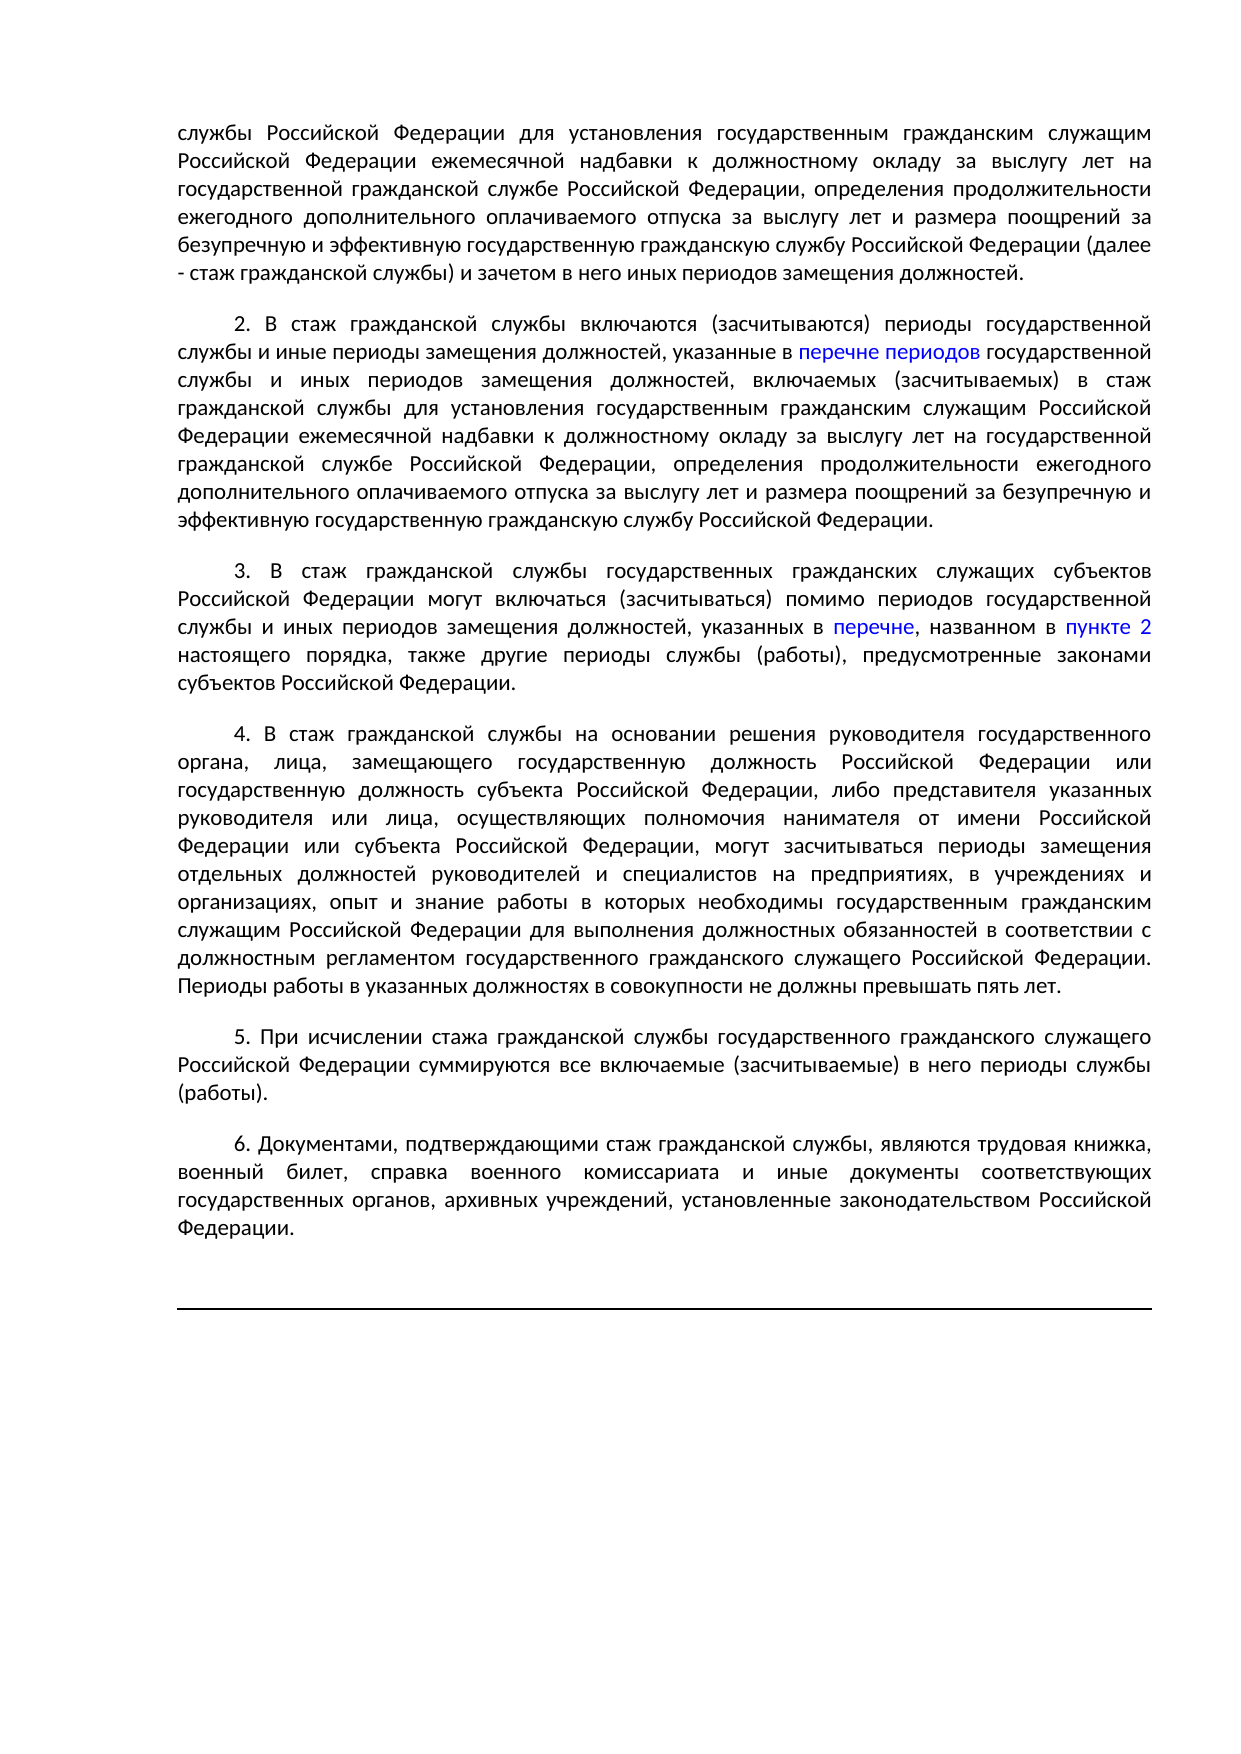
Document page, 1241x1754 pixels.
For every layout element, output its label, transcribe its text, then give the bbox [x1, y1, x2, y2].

text 4. В стаж гражданской службы на основании решения руководителя государственного органа, лица, замещающего государственную должность Российской Федерации или государственную должность субъекта Российской Федерации, либо представителя указанных руководителя или лица, осуществляющих полномочия нанимателя от имени Российской Федерации или субъекта Российской Федерации, могут засчитываться периоды замещения отдельных должностей руководителей и специалистов на предприятиях, в учреждениях и организациях, опыт и знание работы в которых необходимы государственным гражданским служащим Российской Федерации для выполнения должностных обязанностей в соответствии с должностным регламентом государственного гражданского служащего Российской Федерации. Периоды работы в указанных должностях в совокупности не должны превышать пять лет. [177, 719, 1152, 999]
text 3. В стаж гражданской службы государственных гражданских служащих субъектов Российской Федерации могут включаться (засчитываться) помимо периодов государственной службы и иных периодов замещения должностей, указанных в перечне, названном в пункте 2 настоящего порядка, также другие периоды службы (работы), предусмотренные законами субъектов Российской Федерации. [177, 556, 1152, 696]
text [177, 118, 1152, 286]
text 2. В стаж гражданской службы включаются (засчитываются) периоды государственной службы и иные периоды замещения должностей, указанные в перечне периодов государственной службы и иных периодов замещения должностей, включаемых (засчитываемых) в стаж гражданской службы для установления государственным гражданским служащим Российской Федерации ежемесячной надбавки к должностному окладу за выслугу лет на государственной гражданской службе Российской Федерации, определения продолжительности ежегодного дополнительного оплачиваемого отпуска за выслугу лет и размера поощрений за безупречную и эффективную государственную гражданскую службу Российской Федерации. [177, 309, 1152, 533]
text 6. Документами, подтверждающими стаж гражданской службы, являются трудовая книжка, военный билет, справка военного комиссариата и иные документы соответствующих государственных органов, архивных учреждений, установленные законодательством Российской Федерации. [177, 1129, 1152, 1241]
text 5. При исчислении стажа гражданской службы государственного гражданского служащего Российской Федерации суммируются все включаемые (засчитываемые) в него периоды службы (работы). [177, 1022, 1152, 1106]
